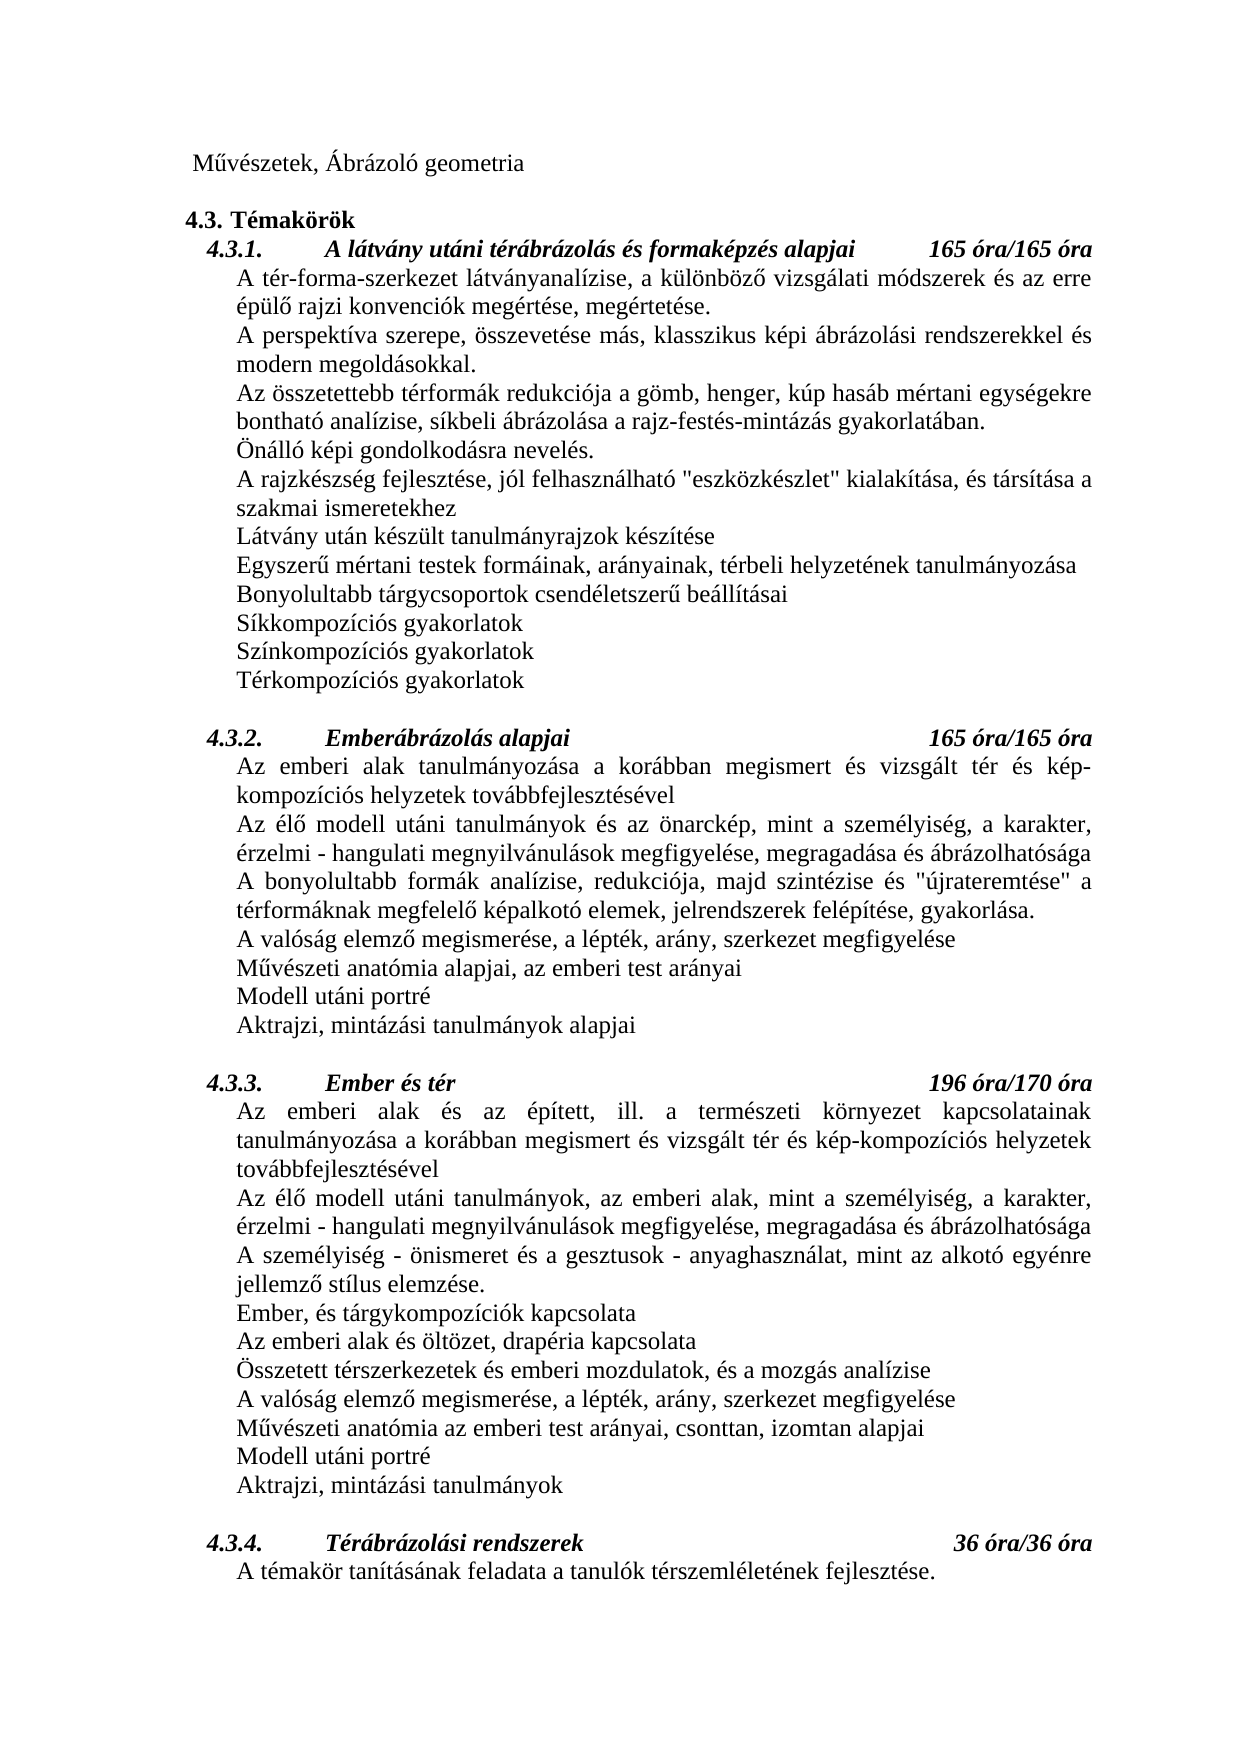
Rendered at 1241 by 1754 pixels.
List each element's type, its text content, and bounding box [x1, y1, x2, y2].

list A látvány utáni térábrázolás és formaképzés alapjai 165 óra/165 óra [207, 234, 1093, 263]
text Művészetek, Ábrázoló geometria [192, 148, 1093, 176]
text Egyszerű mértani testek formáinak, arányainak, térbeli helyzetének tanulmányozása [236, 550, 1093, 579]
text Önálló képi gondolkodásra nevelés. [236, 435, 1093, 464]
text Az emberi alak és az épített, ill. a természeti környezet kapcsolatainak tanulmányozása a korábban megismert és vizsgált tér és kép-kompozíciós helyzetek továbbfejlesztésével [236, 1096, 1093, 1183]
text A rajzkészség fejlesztése, jól felhasználható "eszközkészlet" kialakítása, és társítása a szakmai ismeretekhez [236, 464, 1093, 521]
text A bonyolultabb formák analízise, redukciója, majd szintézise és "újrateremtése" a térformáknak megfelelő képalkotó elemek, jelrendszerek felépítése, gyakorlása. [236, 866, 1093, 924]
text Színkompozíciós gyakorlatok [236, 636, 1093, 665]
text Az összetettebb térformák redukciója a gömb, henger, kúp hasáb mértani egységekre bontható analízise, síkbeli ábrázolása a rajz-festés-mintázás gyakorlatában. [236, 378, 1093, 435]
text A témakör tanításának feladata a tanulók térszemléletének fejlesztése. [236, 1556, 1093, 1585]
text Ember, és tárgykompozíciók kapcsolata [236, 1298, 1093, 1326]
list Emberábrázolás alapjai 165 óra/165 óra [207, 723, 1093, 751]
text Az élő modell utáni tanulmányok, az emberi alak, mint a személyiség, a karakter, érzelmi - hangulati megnyilvánulások megfigyelése, megragadása és ábrázolhatósága [236, 1183, 1093, 1240]
text Látvány után készült tanulmányrajzok készítése [236, 521, 1093, 550]
text Síkkompozíciós gyakorlatok [236, 608, 1093, 636]
text Modell utáni portré [236, 1441, 1093, 1470]
list Témakörök [185, 205, 1093, 234]
text Művészeti anatómia az emberi test arányai, csonttan, izomtan alapjai [236, 1413, 1093, 1441]
text A személyiség - önismeret és a gesztusok - anyaghasználat, mint az alkotó egyénre jellemző stílus elemzése. [236, 1240, 1093, 1298]
text A perspektíva szerepe, összevetése más, klasszikus képi ábrázolási rendszerekkel és modern megoldásokkal. [236, 320, 1093, 378]
text A valóság elemző megismerése, a lépték, arány, szerkezet megfigyelése [236, 1384, 1093, 1413]
list Térábrázolási rendszerek 36 óra/36 óra [207, 1528, 1093, 1556]
text Aktrajzi, mintázási tanulmányok [236, 1470, 1093, 1499]
text Az emberi alak tanulmányozása a korábban megismert és vizsgált tér és kép-kompozíciós helyzetek továbbfejlesztésével [236, 751, 1093, 809]
text Művészeti anatómia alapjai, az emberi test arányai [236, 953, 1093, 981]
list Ember és tér 196 óra/170 óra [207, 1068, 1093, 1096]
text Aktrajzi, mintázási tanulmányok alapjai [236, 1010, 1093, 1039]
text Modell utáni portré [236, 981, 1093, 1010]
text A tér-forma-szerkezet látványanalízise, a különböző vizsgálati módszerek és az erre épülő rajzi konvenciók megértése, megértetése. [236, 263, 1093, 320]
text Térkompozíciós gyakorlatok [236, 665, 1093, 694]
text Az élő modell utáni tanulmányok és az önarckép, mint a személyiség, a karakter, érzelmi - hangulati megnyilvánulások megfigyelése, megragadása és ábrázolhatósága [236, 809, 1093, 866]
text Összetett térszerkezetek és emberi mozdulatok, és a mozgás analízise [236, 1355, 1093, 1384]
text A valóság elemző megismerése, a lépték, arány, szerkezet megfigyelése [236, 924, 1093, 953]
text Bonyolultabb tárgycsoportok csendéletszerű beállításai [236, 579, 1093, 608]
text Az emberi alak és öltözet, drapéria kapcsolata [236, 1326, 1093, 1355]
